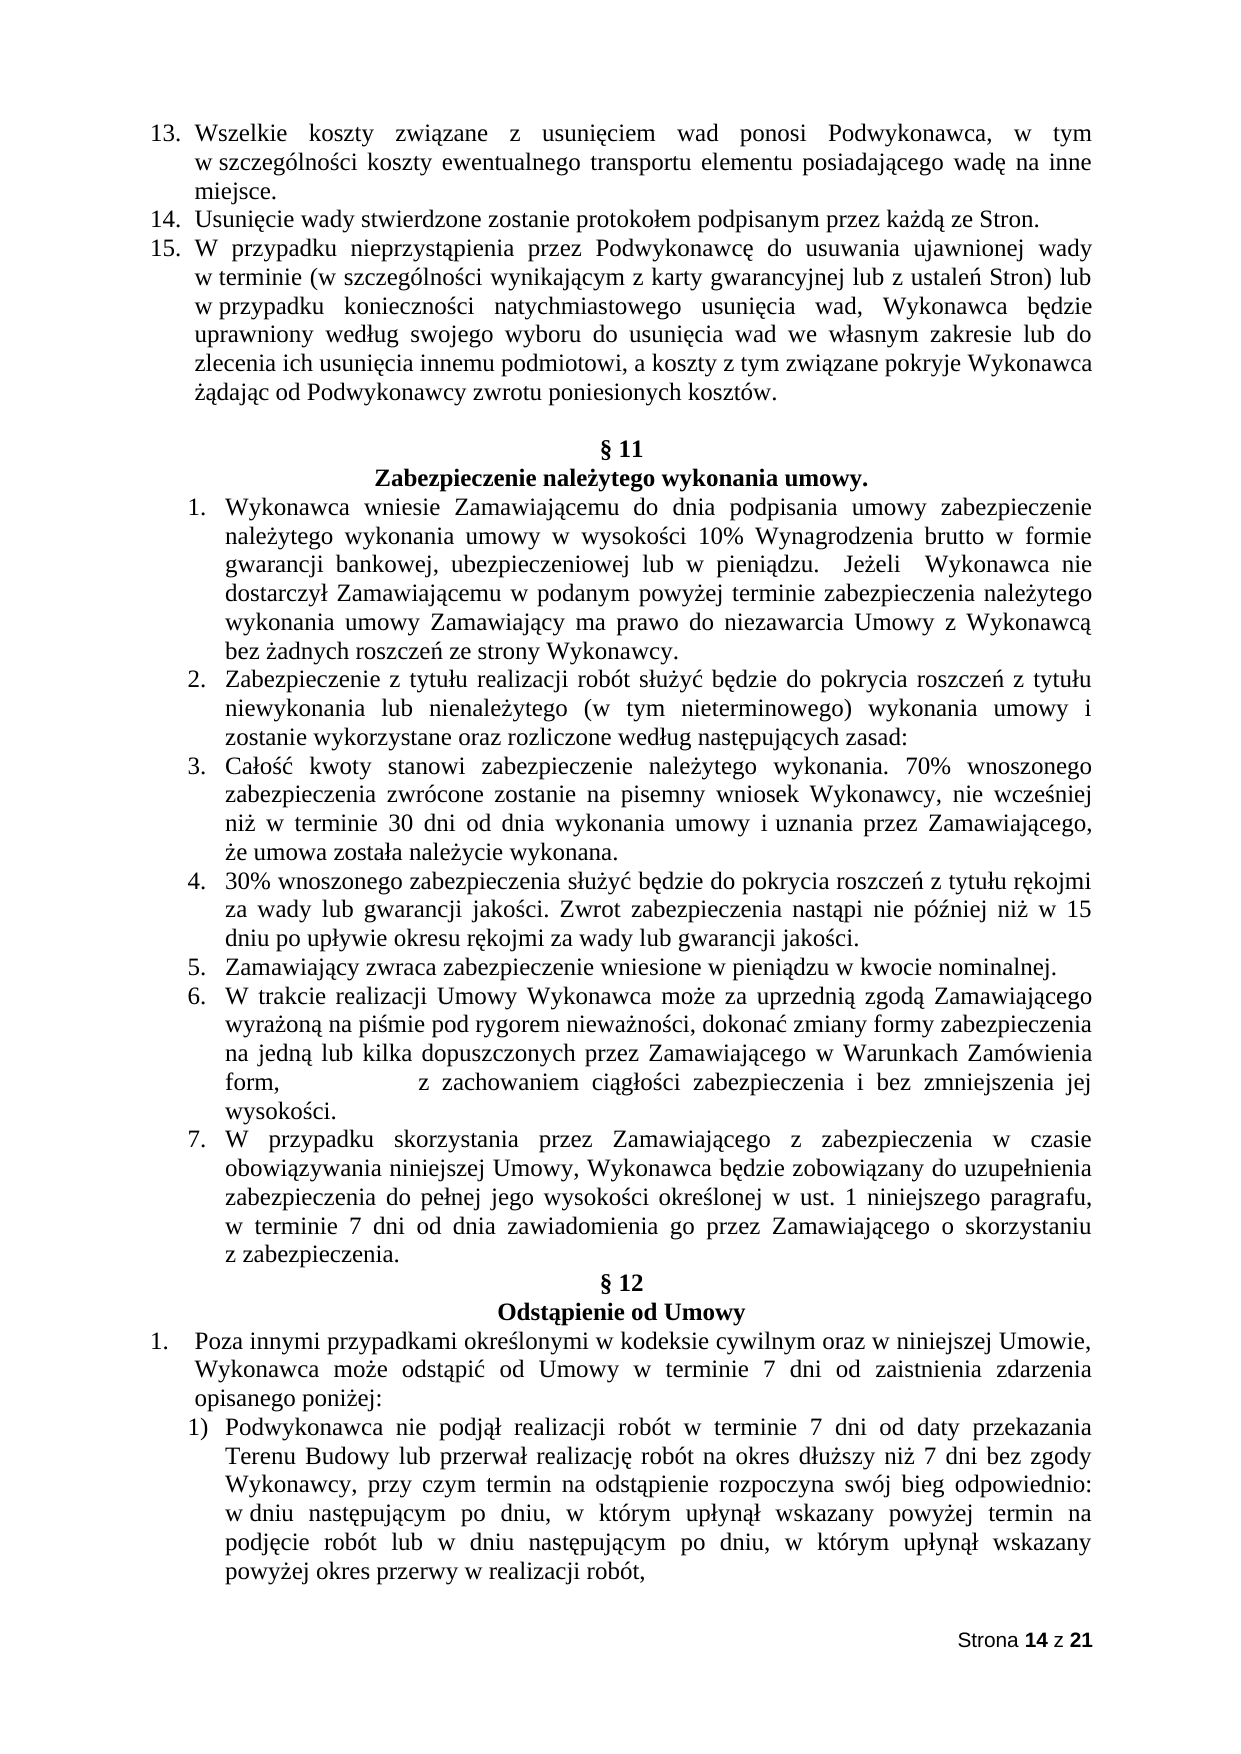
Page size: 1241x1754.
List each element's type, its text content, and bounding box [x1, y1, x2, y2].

list Całość kwoty stanowi zabezpieczenie należytego wykonania. 70% wnoszonego zabezpieczenia zwrócone zostanie na pisemny wniosek Wykonawcy, nie wcześniej niż w terminie 30 dni od dnia wykonania umowy i uznania przez Zamawiającego, że umowa została należycie wykonana. [187, 751, 1093, 866]
list Podwykonawca nie podjął realizacji robót w terminie 7 dni od daty przekazania Terenu Budowy lub przerwał realizację robót na okres dłuższy niż 7 dni bez zgody Wykonawcy, przy czym termin na odstąpienie rozpoczyna swój bieg odpowiednio: w dniu następującym po dniu, w którym upłynął wskazany powyżej termin na podjęcie robót lub w dniu następującym po dniu, w którym upłynął wskazany powyżej okres przerwy w realizacji robót, [187, 1412, 1093, 1584]
text § 12 [150, 1268, 1093, 1297]
list Wszelkie koszty związane z usunięciem wad ponosi Podwykonawca, w tym w szczególności koszty ewentualnego transportu elementu posiadającego wadę na inne miejsce. [150, 118, 1093, 204]
text § 11 [150, 434, 1093, 463]
list Usunięcie wady stwierdzone zostanie protokołem podpisanym przez każdą ze Stron. [150, 204, 1093, 233]
list Poza innymi przypadkami określonymi w kodeksie cywilnym oraz w niniejszej Umowie, Wykonawca może odstąpić od Umowy w terminie 7 dni od zaistnienia zdarzenia opisanego poniżej: [150, 1326, 1093, 1412]
list Zamawiający zwraca zabezpieczenie wniesione w pieniądzu w kwocie nominalnej. [187, 952, 1093, 981]
list Wykonawca wniesie Zamawiającemu do dnia podpisania umowy zabezpieczenie należytego wykonania umowy w wysokości 10% Wynagrodzenia brutto w formie gwarancji bankowej, ubezpieczeniowej lub w pieniądzu. Jeżeli Wykonawca nie dostarczył Zamawiającemu w podanym powyżej terminie zabezpieczenia należytego wykonania umowy Zamawiający ma prawo do niezawarcia Umowy z Wykonawcą bez żadnych roszczeń ze strony Wykonawcy. [187, 492, 1093, 664]
list Zabezpieczenie z tytułu realizacji robót służyć będzie do pokrycia roszczeń z tytułu niewykonania lub nienależytego (w tym nieterminowego) wykonania umowy i zostanie wykorzystane oraz rozliczone według następujących zasad: [187, 664, 1093, 751]
text Odstąpienie od Umowy [150, 1297, 1093, 1326]
list W przypadku skorzystania przez Zamawiającego z zabezpieczenia w czasie obowiązywania niniejszej Umowy, Wykonawca będzie zobowiązany do uzupełnienia zabezpieczenia do pełnej jego wysokości określonej w ust. 1 niniejszego paragrafu, w terminie 7 dni od dnia zawiadomienia go przez Zamawiającego o skorzystaniu z zabezpieczenia. [187, 1124, 1093, 1268]
text Zabezpieczenie należytego wykonania umowy. [150, 463, 1093, 492]
list W trakcie realizacji Umowy Wykonawca może za uprzednią zgodą Zamawiającego wyrażoną na piśmie pod rygorem nieważności, dokonać zmiany formy zabezpieczenia na jedną lub kilka dopuszczonych przez Zamawiającego w Warunkach Zamówienia form, z zachowaniem ciągłości zabezpieczenia i bez zmniejszenia jej wysokości. [187, 981, 1093, 1124]
list W przypadku nieprzystąpienia przez Podwykonawcę do usuwania ujawnionej wady w terminie (w szczególności wynikającym z karty gwarancyjnej lub z ustaleń Stron) lub w przypadku konieczności natychmiastowego usunięcia wad, Wykonawca będzie uprawniony według swojego wyboru do usunięcia wad we własnym zakresie lub do zlecenia ich usunięcia innemu podmiotowi, a koszty z tym związane pokryje Wykonawca żądając od Podwykonawcy zwrotu poniesionych kosztów. [150, 233, 1093, 406]
list 30% wnoszonego zabezpieczenia służyć będzie do pokrycia roszczeń z tytułu rękojmi za wady lub gwarancji jakości. Zwrot zabezpieczenia nastąpi nie później niż w 15 dniu po upływie okresu rękojmi za wady lub gwarancji jakości. [187, 866, 1093, 952]
